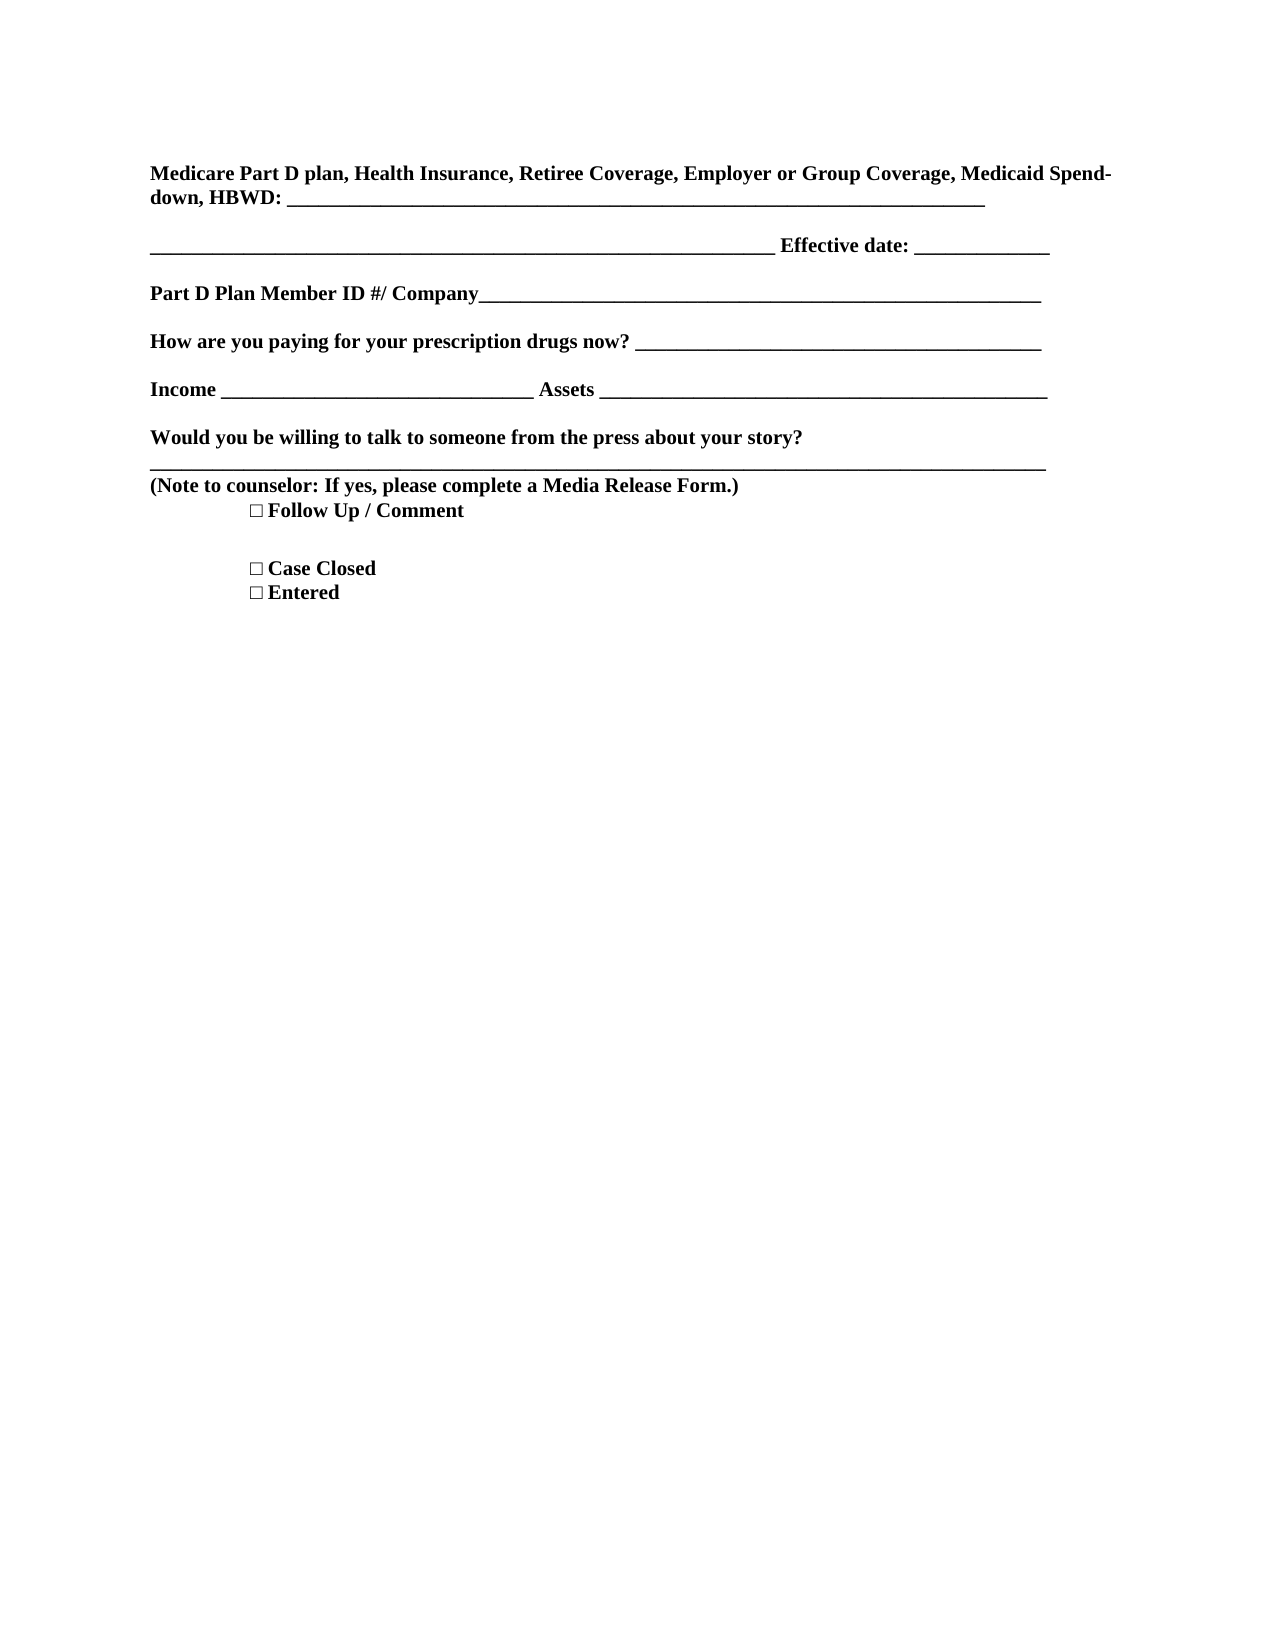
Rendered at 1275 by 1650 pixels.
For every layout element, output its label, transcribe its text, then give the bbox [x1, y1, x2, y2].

text Would you be willing to talk to someone from the press about your story? [150, 425, 1125, 449]
text Income ______________________________ Assets ___________________________________________ [150, 377, 1125, 401]
text How are you paying for your prescription drugs now? _______________________________________ [150, 329, 1125, 353]
text Medicare Part D plan, Health Insurance, Retiree Coverage, Employer or Group Coverage, Medicaid Spend-down, HBWD: ___________________________________________________________________ [150, 162, 1112, 209]
text Part D Plan Member ID #/ Company______________________________________________________ [150, 281, 1125, 305]
text ______________________________________________________________________________________ [150, 449, 1125, 473]
text ____________________________________________________________ Effective date: _____________ [150, 233, 1125, 257]
text (Note to counselor: If yes, please complete a Media Release Form.) [150, 473, 1125, 497]
text □ Follow Up / Comment [250, 498, 1125, 522]
text □ Case Closed [175, 556, 1125, 580]
text □ Entered [175, 580, 1125, 604]
